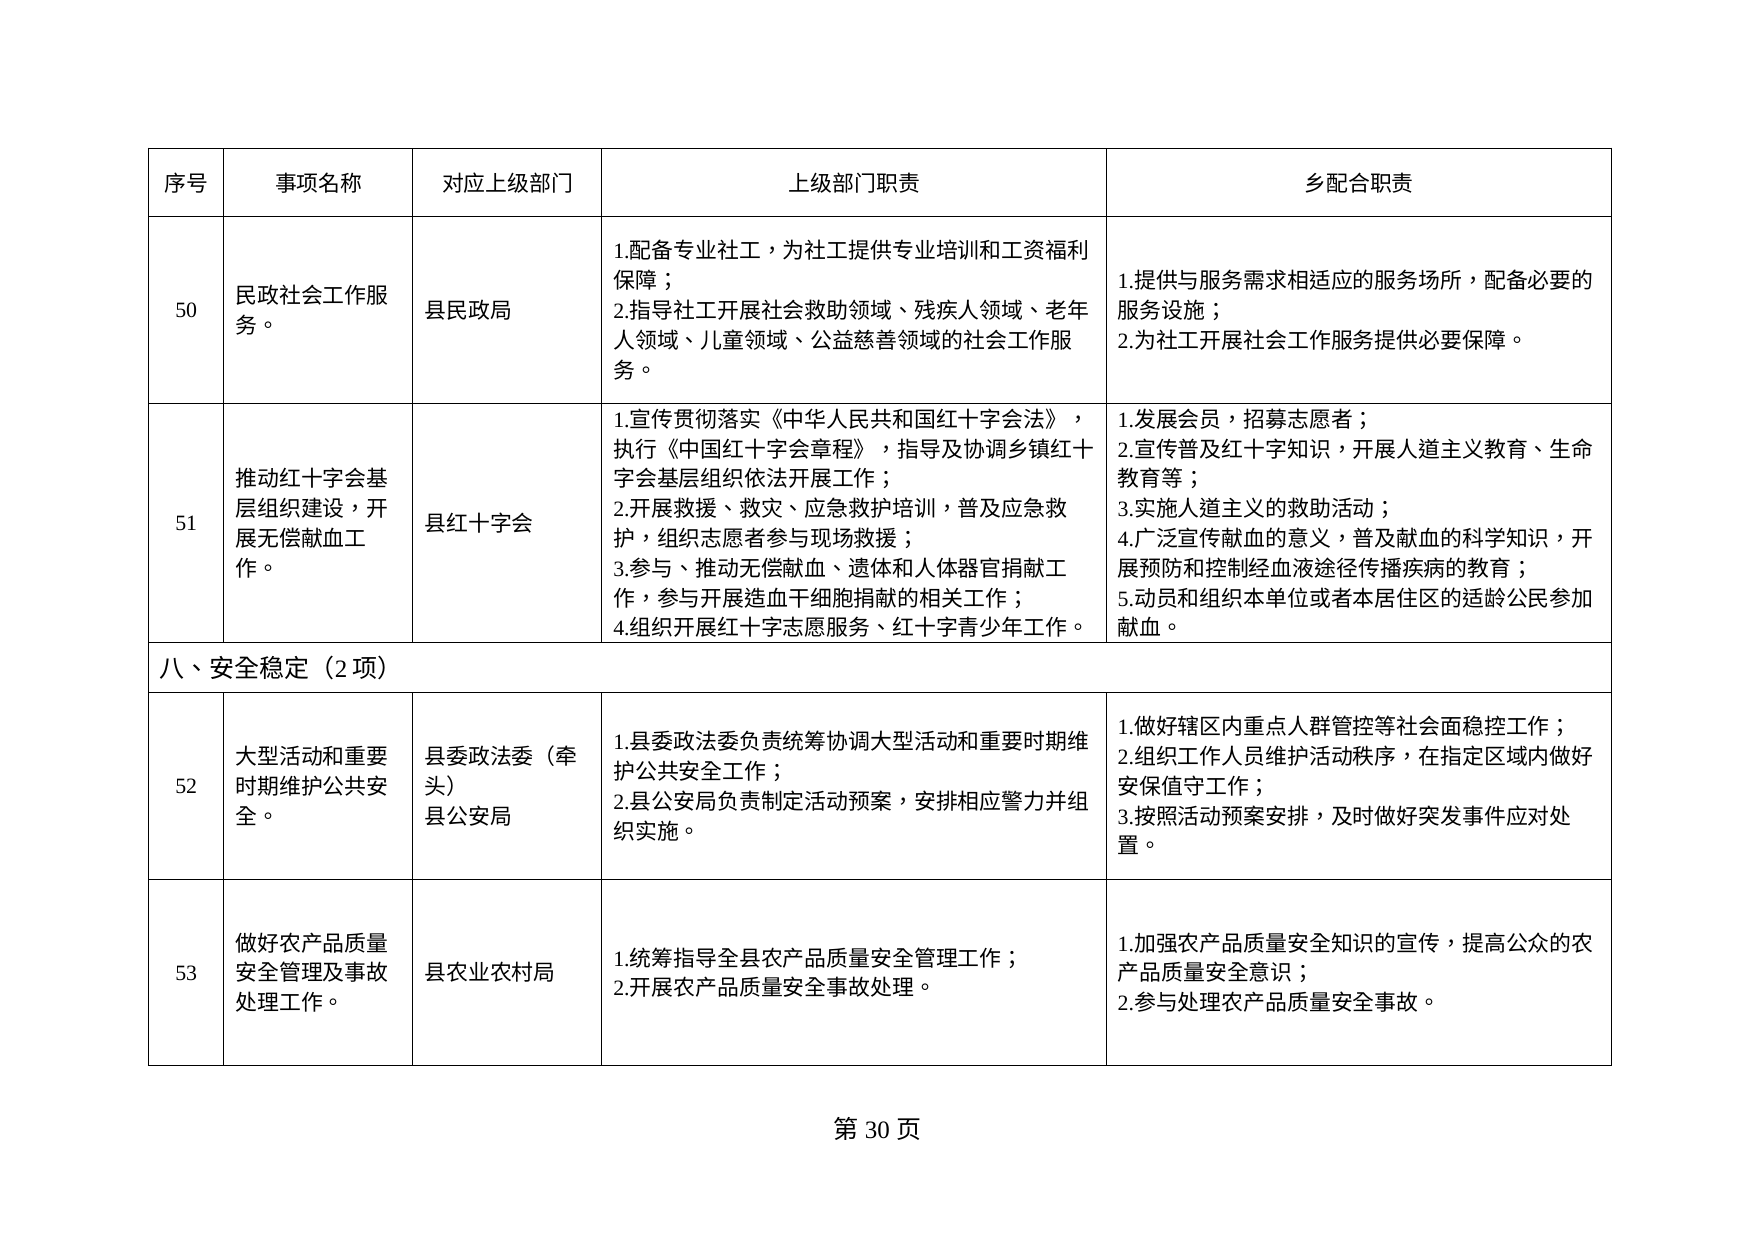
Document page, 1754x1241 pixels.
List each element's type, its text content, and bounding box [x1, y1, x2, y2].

table_cell 1.宣传贯彻落实《中华人民共和国红十字会法》，执行《中国红十字会章程》，指导及协调乡镇红十字会基层组织依法开展工作； 2.开展救援、救灾、应急救护培训，普及应急救护，组织志愿者参与现场救援； 3.参与、推动无偿献血、遗体和人体器官捐献工作，参与开展造血干细胞捐献的相关工作； 4.组织开展红十字志愿服务、红十字青少年工作。 [602, 404, 1106, 642]
table_cell 民政社会工作服务。 [224, 217, 412, 403]
table_cell 1.统筹指导全县农产品质量安全管理工作； 2.开展农产品质量安全事故处理。 [602, 880, 1106, 1065]
table_cell 1.做好辖区内重点人群管控等社会面稳控工作； 2.组织工作人员维护活动秩序，在指定区域内做好安保值守工作； 3.按照活动预案安排，及时做好突发事件应对处置。 [1107, 693, 1611, 878]
table_cell 县农业农村局 [413, 880, 601, 1065]
table_header 对应上级部门 [413, 149, 601, 216]
table_cell 1.配备专业社工，为社工提供专业培训和工资福利保障； 2.指导社工开展社会救助领域、残疾人领域、老年人领域、儿童领域、公益慈善领域的社会工作服务。 [602, 217, 1106, 403]
table_cell 53 [149, 880, 223, 1065]
table_cell 县委政法委（牵头） 县公安局 [413, 693, 601, 878]
table_cell 1.县委政法委负责统筹协调大型活动和重要时期维护公共安全工作； 2.县公安局负责制定活动预案，安排相应警力并组织实施。 [602, 693, 1106, 878]
table_cell 推动红十字会基层组织建设，开展无偿献血工作。 [224, 404, 412, 642]
table_cell 大型活动和重要时期维护公共安全。 [224, 693, 412, 878]
table_cell 51 [149, 404, 223, 642]
table_cell 县红十字会 [413, 404, 601, 642]
table_header 乡配合职责 [1107, 149, 1611, 216]
table_cell 50 [149, 217, 223, 403]
table_header 上级部门职责 [602, 149, 1106, 216]
table_cell 1.加强农产品质量安全知识的宣传，提高公众的农产品质量安全意识； 2.参与处理农产品质量安全事故。 [1107, 880, 1611, 1065]
table_header 序号 [149, 149, 223, 216]
table_header 事项名称 [224, 149, 412, 216]
table_cell 八、安全稳定（2项） [149, 643, 1611, 692]
table_cell 1.发展会员，招募志愿者； 2.宣传普及红十字知识，开展人道主义教育、生命教育等； 3.实施人道主义的救助活动； 4.广泛宣传献血的意义，普及献血的科学知识，开展预防和控制经血液途径传播疾病的教育； 5.动员和组织本单位或者本居住区的适龄公民参加献血。 [1107, 404, 1611, 642]
table_cell 做好农产品质量安全管理及事故处理工作。 [224, 880, 412, 1065]
table_cell 县民政局 [413, 217, 601, 403]
table_cell 1.提供与服务需求相适应的服务场所，配备必要的服务设施； 2.为社工开展社会工作服务提供必要保障。 [1107, 217, 1611, 403]
table_cell 52 [149, 693, 223, 878]
